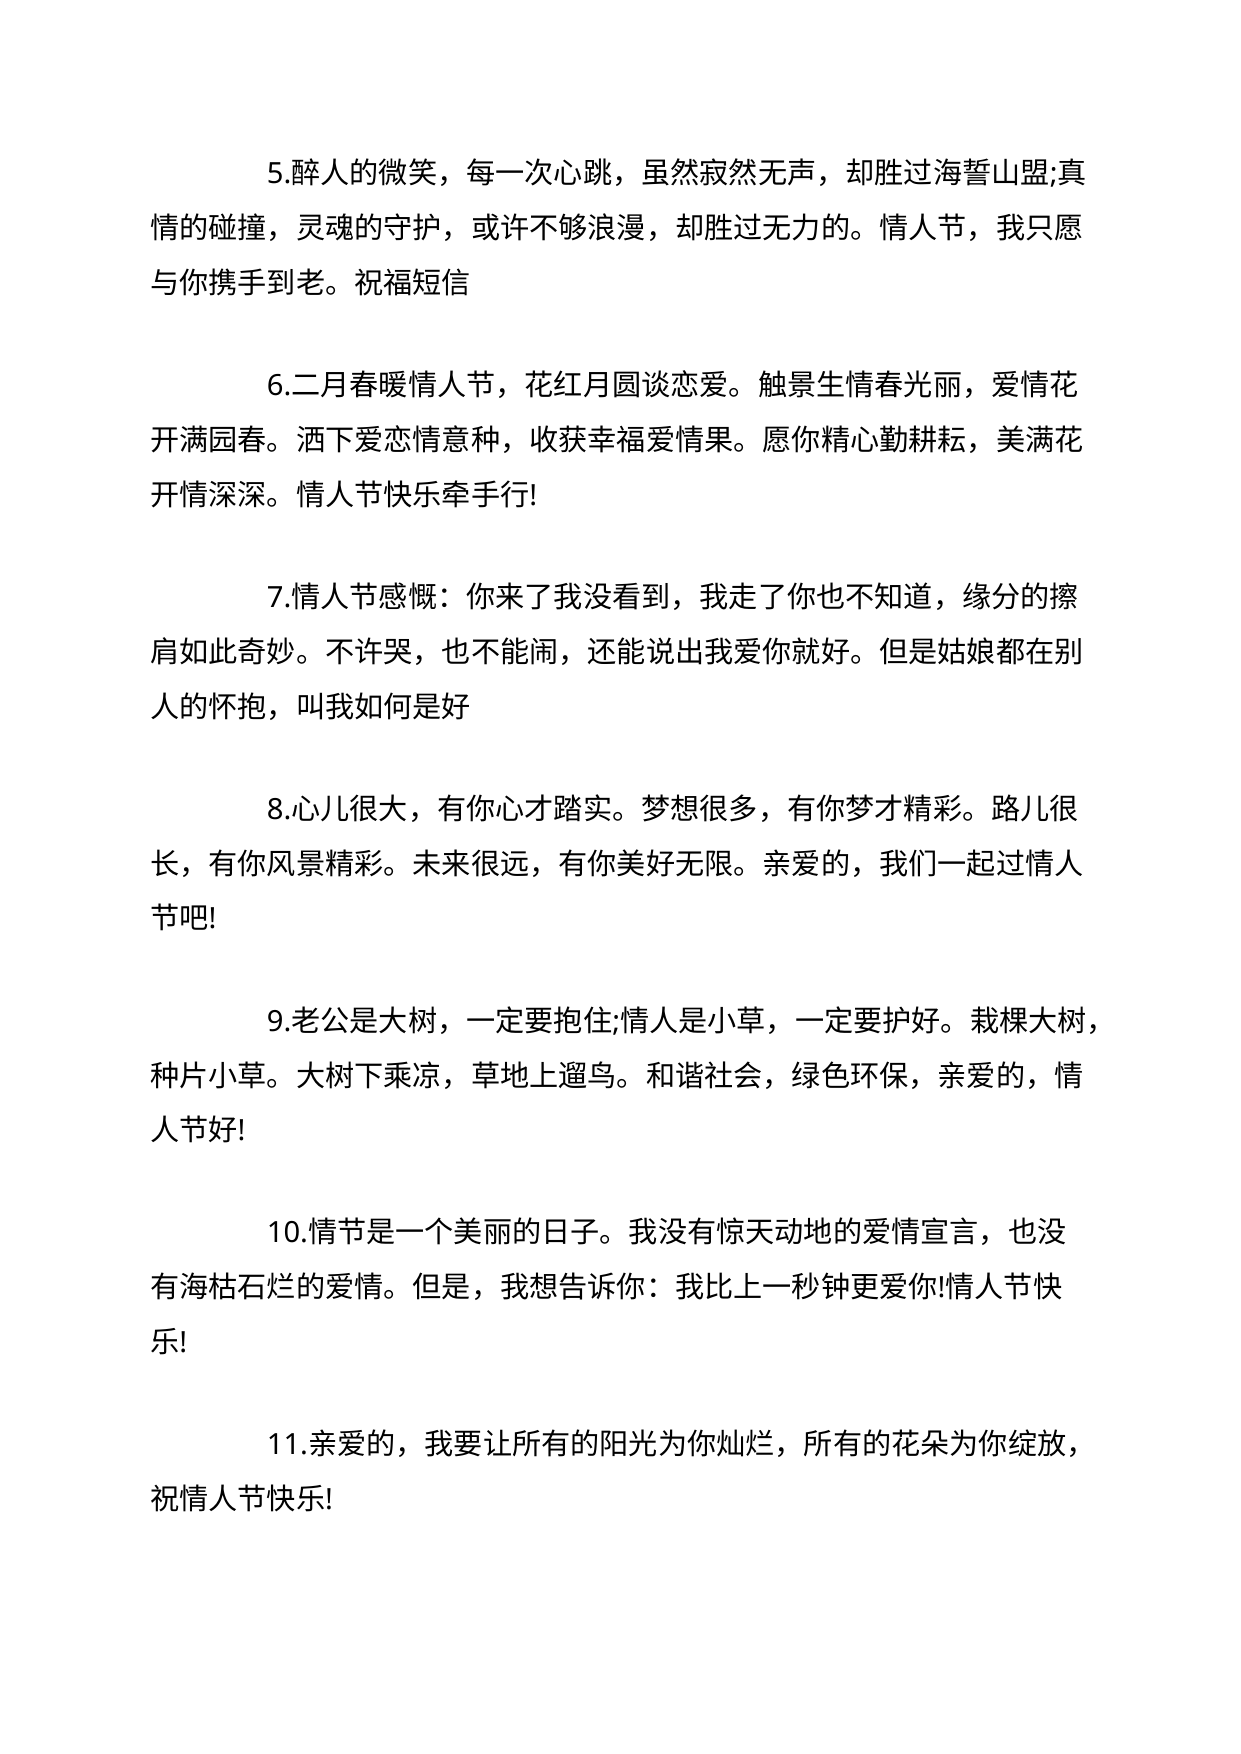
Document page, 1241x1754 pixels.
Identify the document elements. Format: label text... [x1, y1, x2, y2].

text 11.亲爱的，我要让所有的阳光为你灿烂，所有的花朵为你绽放，祝情人节快乐! [150, 1421, 1090, 1518]
text 9.老公是大树，一定要抱住;情人是小草，一定要护好。栽棵大树，种片小草。大树下乘凉，草地上遛鸟。和谐社会，绿色环保，亲爱的，情人节好! [150, 997, 1090, 1149]
text 6.二月春暖情人节，花红月圆谈恋爱。触景生情春光丽，爱情花开满园春。洒下爱恋情意种，收获幸福爱情果。愿你精心勤耕耘，美满花开情深深。情人节快乐牵手行! [150, 362, 1090, 514]
text 8.心儿很大，有你心才踏实。梦想很多，有你梦才精彩。路儿很长，有你风景精彩。未来很远，有你美好无限。亲爱的，我们一起过情人节吧! [150, 785, 1090, 937]
text 5.醉人的微笑，每一次心跳，虽然寂然无声，却胜过海誓山盟;真情的碰撞，灵魂的守护，或许不够浪漫，却胜过无力的。情人节，我只愿与你携手到老。祝福短信 [150, 150, 1090, 302]
text 10.情节是一个美丽的日子。我没有惊天动地的爱情宣言，也没有海枯石烂的爱情。但是，我想告诉你：我比上一秒钟更爱你!情人节快乐! [150, 1209, 1090, 1361]
text 7.情人节感慨：你来了我没看到，我走了你也不知道，缘分的擦肩如此奇妙。不许哭，也不能闹，还能说出我爱你就好。但是姑娘都在别人的怀抱，叫我如何是好 [150, 573, 1090, 726]
